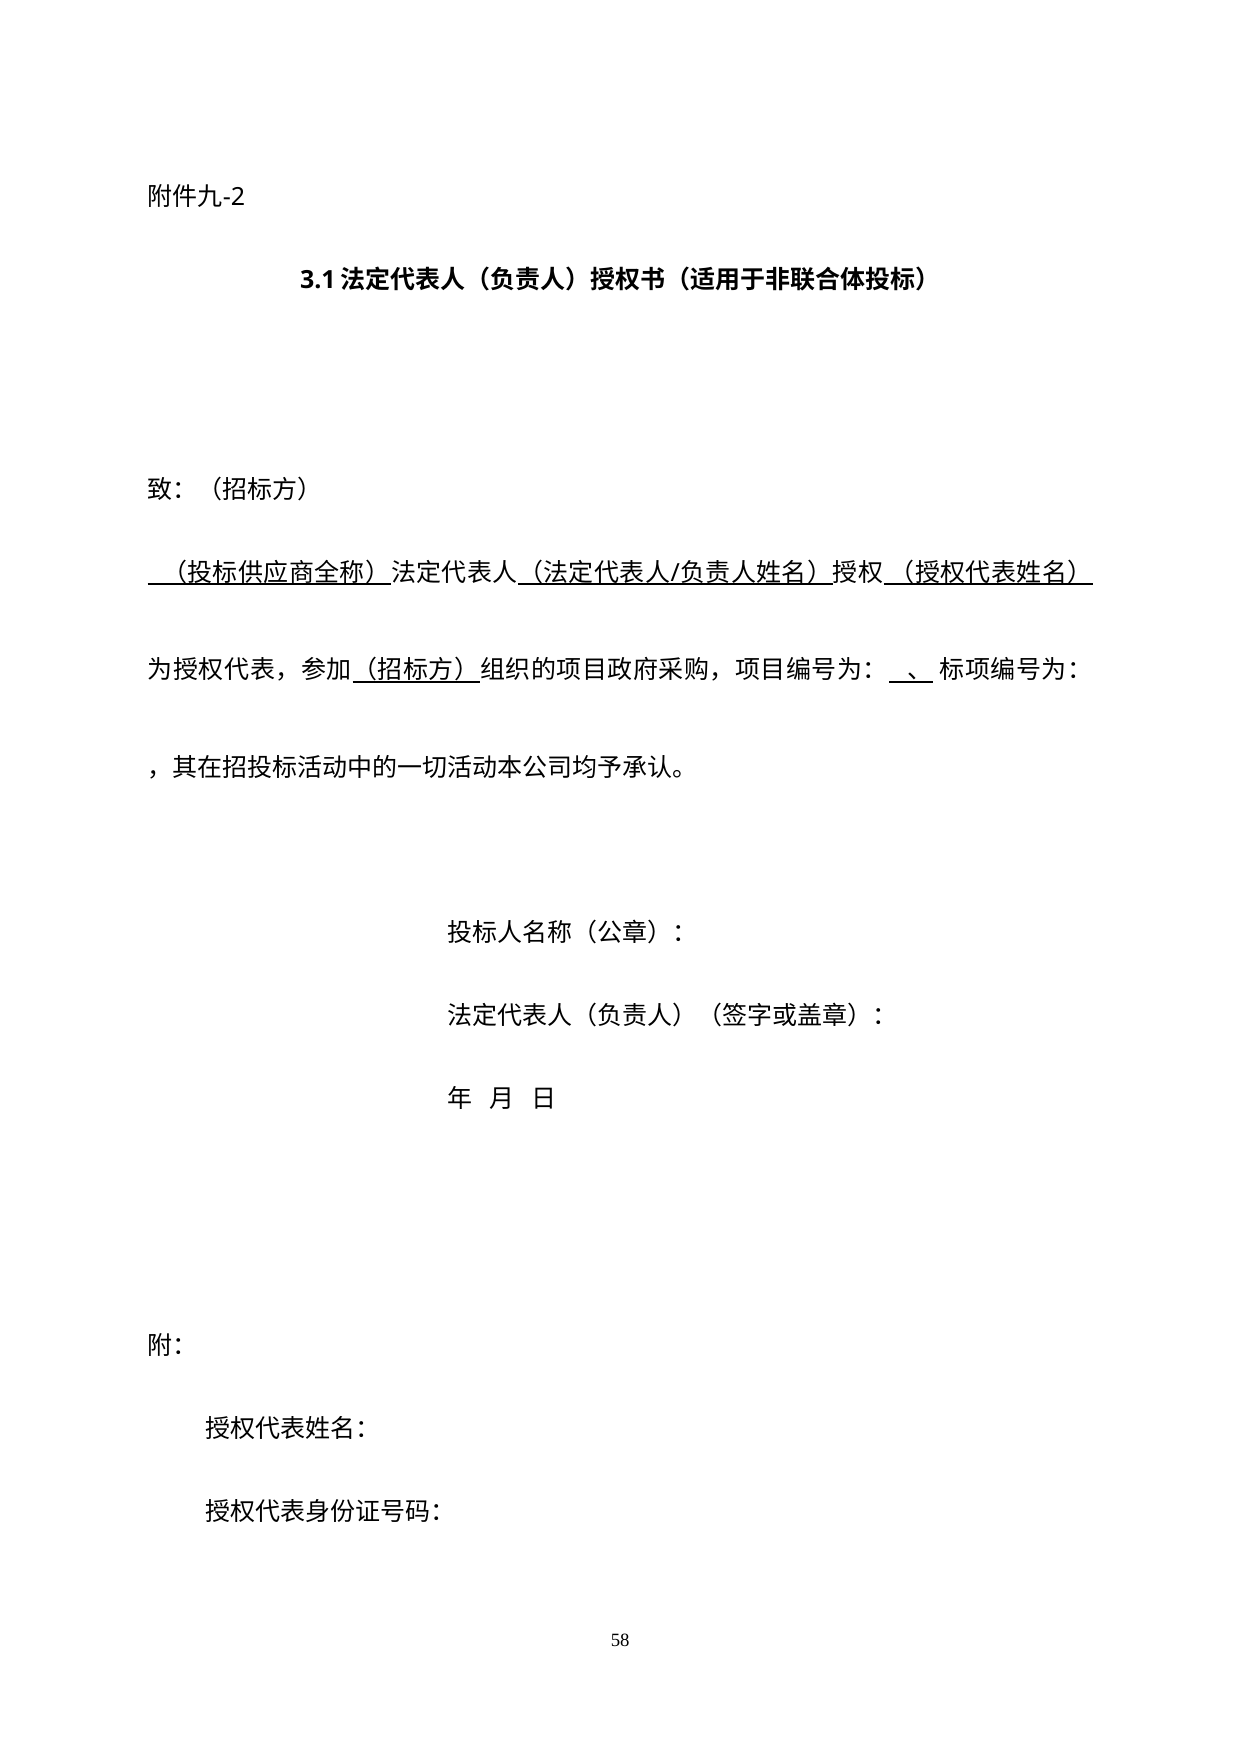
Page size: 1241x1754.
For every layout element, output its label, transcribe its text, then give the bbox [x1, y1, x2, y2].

text 授权代表身份证号码： [148, 1477, 1093, 1542]
text 3.1法定代表人（负责人）授权书（适用于非联合体投标） [148, 245, 1093, 310]
text 致：（招标方） [148, 455, 1093, 520]
text 年 月 日 [148, 1064, 1093, 1129]
text 附： [148, 1311, 1093, 1376]
text 法定代表人（负责人）（签字或盖章）： [148, 981, 1093, 1046]
text 投标人名称（公章）： [148, 898, 1093, 963]
text 授权代表姓名： [148, 1394, 1093, 1459]
text 附件九-2 [148, 162, 1093, 227]
text （投标供应商全称）法定代表人（法定代表人/负责人姓名）授权 （授权代表姓名）为授权代表，参加（招标方）组织的项目政府采购，项目编号为： 、 标项编号为： ，其在招投标活动中的一切活动本公司均予承认。 [148, 538, 1093, 798]
